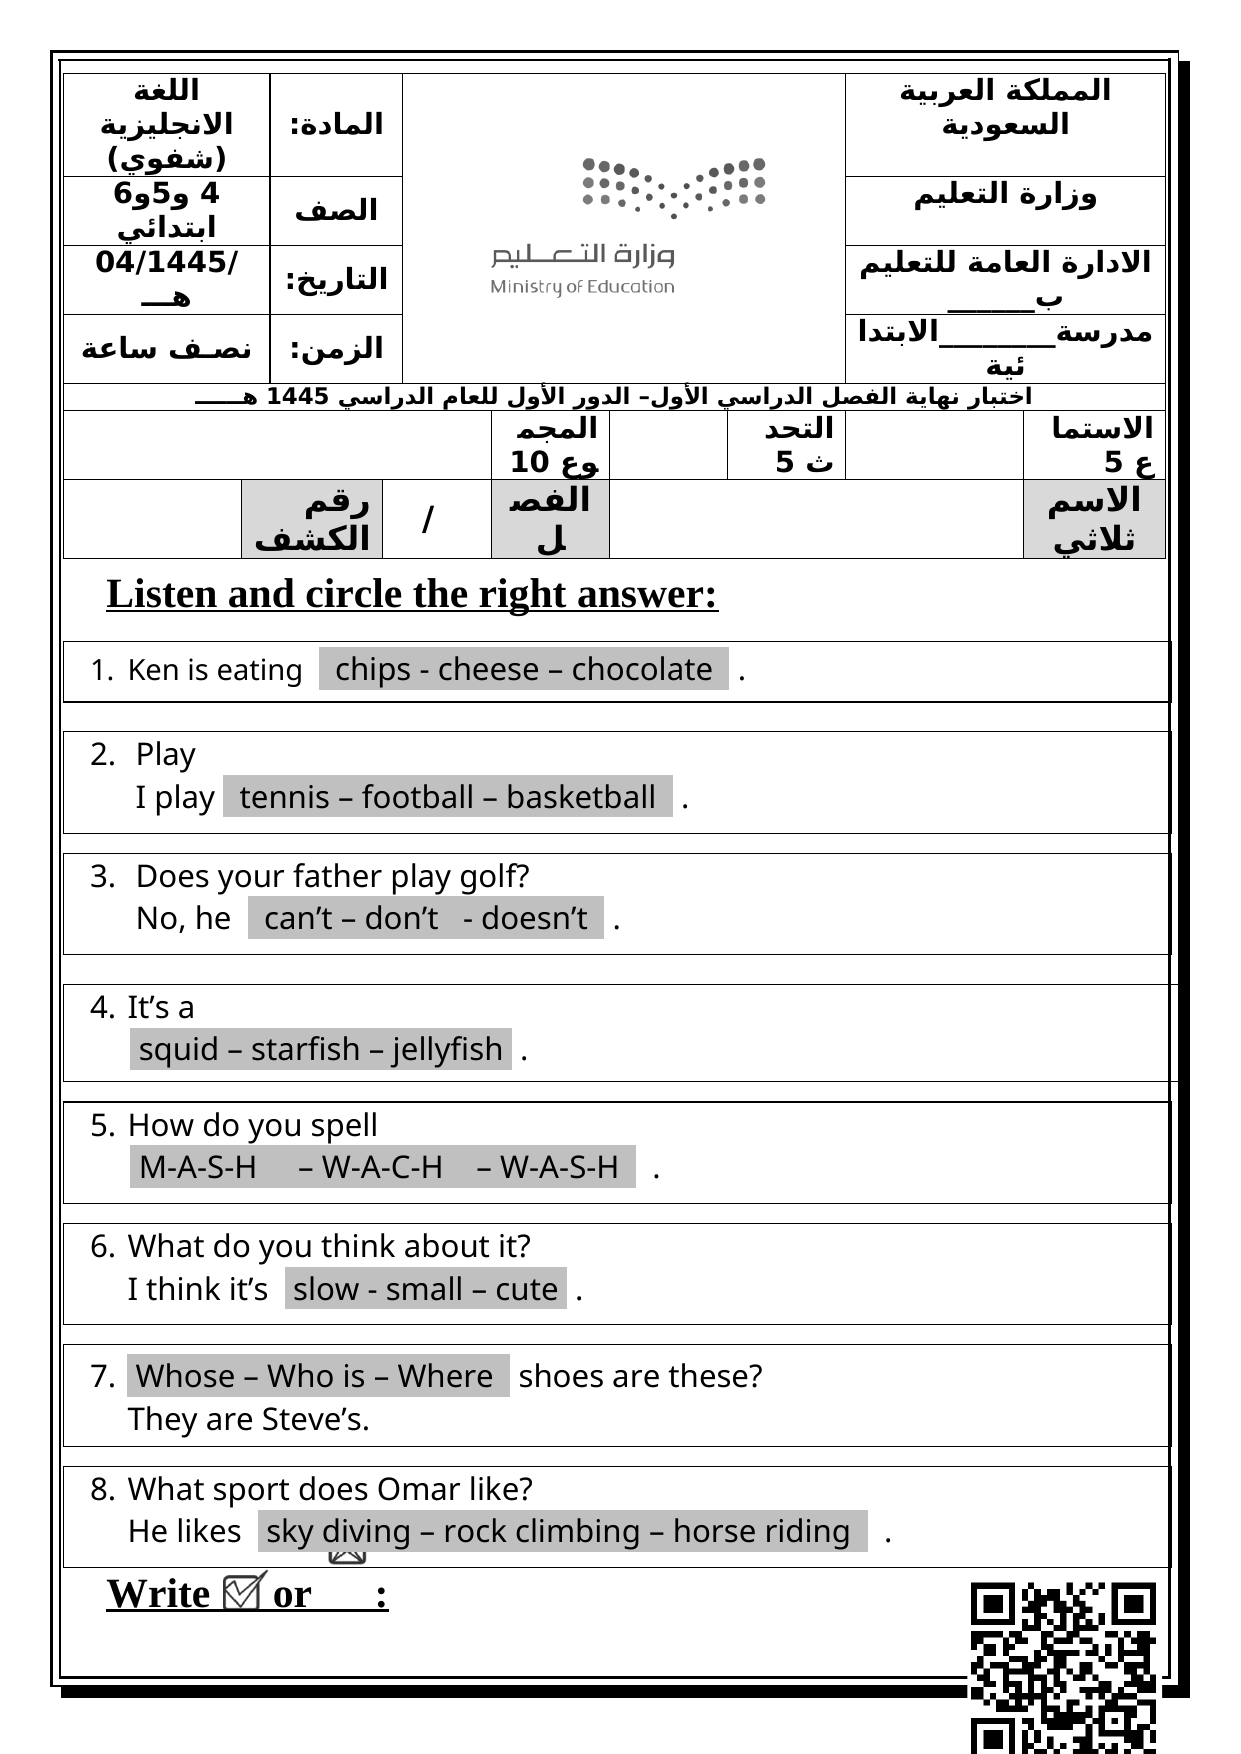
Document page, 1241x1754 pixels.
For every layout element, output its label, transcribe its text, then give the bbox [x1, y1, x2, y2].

table_cell رقم الكشف [242, 480, 382, 558]
table_cell الاستماع 5 [1024, 411, 1165, 479]
table_cell الاسم ثلاثي [1024, 480, 1165, 558]
table_header It’s a squid – starfish – jellyfish . [64, 985, 1168, 1081]
table_cell الادارة العامة للتعليم ب______ [846, 246, 1165, 313]
table_cell وزارة التعليم [846, 177, 1165, 244]
picture [967, 1573, 1163, 1754]
table_cell الفصل [492, 480, 609, 558]
table_cell التحدث 5 [728, 411, 845, 479]
text Write or : [75, 1568, 1133, 1616]
table_cell /04/1445 هـــ [64, 246, 269, 313]
table_header What sport does Omar like? He likes sky diving – rock climbing – horse riding . [64, 1467, 1168, 1567]
table_header المملكة العربية السعودية [846, 74, 1165, 176]
table_cell [610, 480, 1023, 558]
table_cell [610, 411, 727, 479]
table_cell [64, 411, 491, 479]
table_cell [64, 480, 241, 558]
table_cell التاريخ: [271, 246, 402, 313]
table_cell اختبار نهاية الفصل الدراسي الأول– الدور الأول للعام الدراسي 1445 هــــــ [64, 384, 1165, 410]
table_cell [846, 411, 1023, 479]
table_header [403, 74, 845, 382]
table_header How do you spell M-A-S-H – W-A-C-H – W-A-S-H . [64, 1103, 1168, 1203]
table_header Does your father play golf? No, he can’t – don’t - doesn’t . [64, 854, 1168, 954]
table_cell مدرسة________الابتدائية [846, 315, 1165, 382]
table_header اللغة الانجليزية (شفوي) [64, 74, 269, 176]
table_cell / [383, 480, 491, 558]
table_header What do you think about it? I think it’s slow - small – cute . [64, 1224, 1168, 1324]
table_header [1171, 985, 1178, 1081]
table_header Whose – Who is – Where shoes are these? They are Steve’s. [64, 1345, 1168, 1446]
table_header Ken is eating chips - cheese – chocolate . [64, 642, 1168, 701]
table_cell نصـف ساعة [64, 315, 269, 382]
table_cell الزمن: [271, 315, 402, 382]
text Listen and circle the right answer: [75, 568, 1133, 616]
table_cell الصف [271, 177, 402, 244]
picture [479, 150, 770, 306]
table_cell 4 و5و6 ابتدائي [64, 177, 269, 244]
table_header المادة: [271, 74, 402, 176]
table_cell المجموع 10 [492, 411, 609, 479]
table_header Play I play tennis – football – basketball . [64, 732, 1168, 832]
